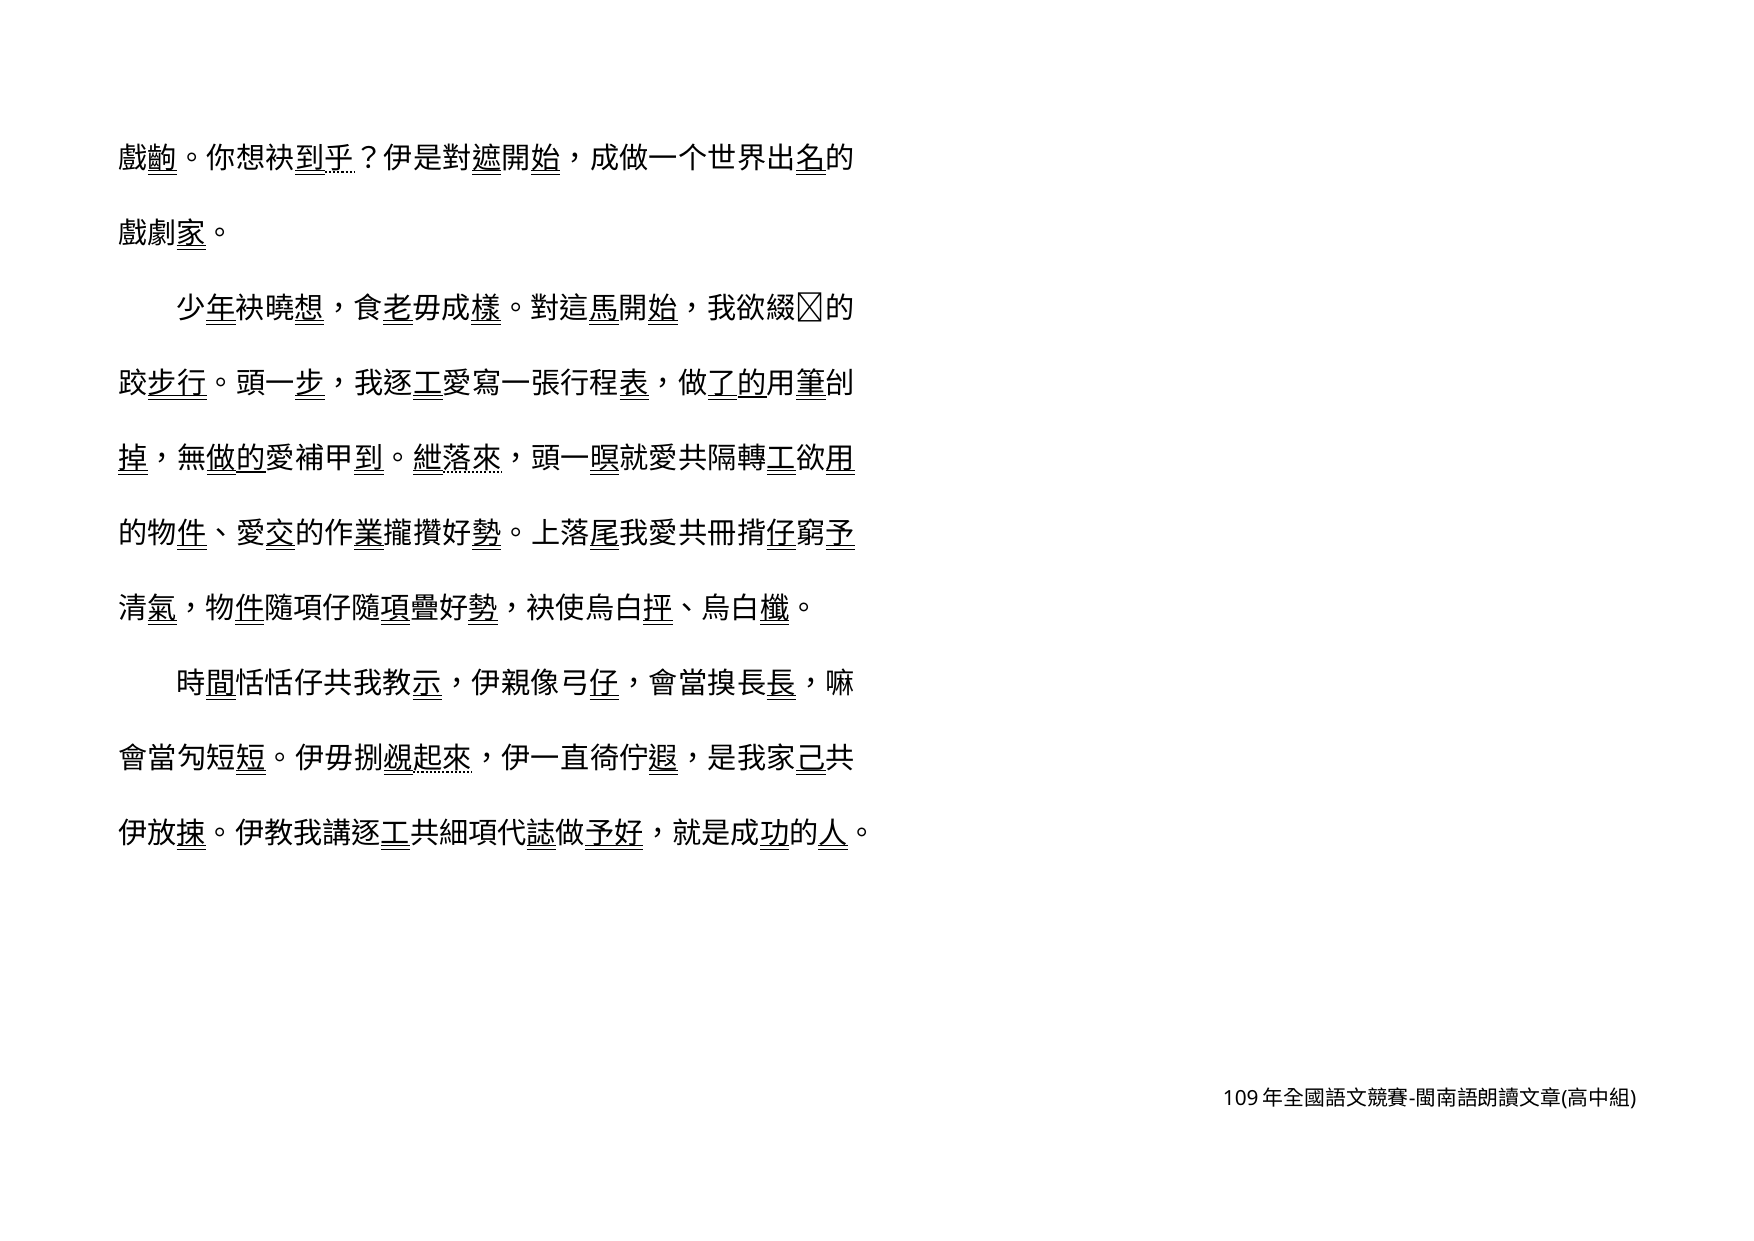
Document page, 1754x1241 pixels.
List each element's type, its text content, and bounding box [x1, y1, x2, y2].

text 少年袂曉想，食老毋成樣。對這馬開始，我欲綴的跤步行。頭一步，我逐工愛寫一張行程表，做了的用筆刣掉，無做的愛補甲到。紲落來，頭一暝就愛共隔轉工欲用的物件、愛交的作業攏攢好勢。上落尾我愛共冊揹仔窮予清氣，物件隨項仔隨項疊好勢，袂使烏白抨、烏白櫼。 [118, 268, 855, 643]
text 時間恬恬仔共我教示，伊親像弓仔，會當搝長長，嘛會當勼短短。伊毋捌覕起來，伊一直徛佇遐，是我家己共伊放捒。伊教我講逐工共細項代誌做予好，就是成功的人。 [118, 643, 855, 868]
